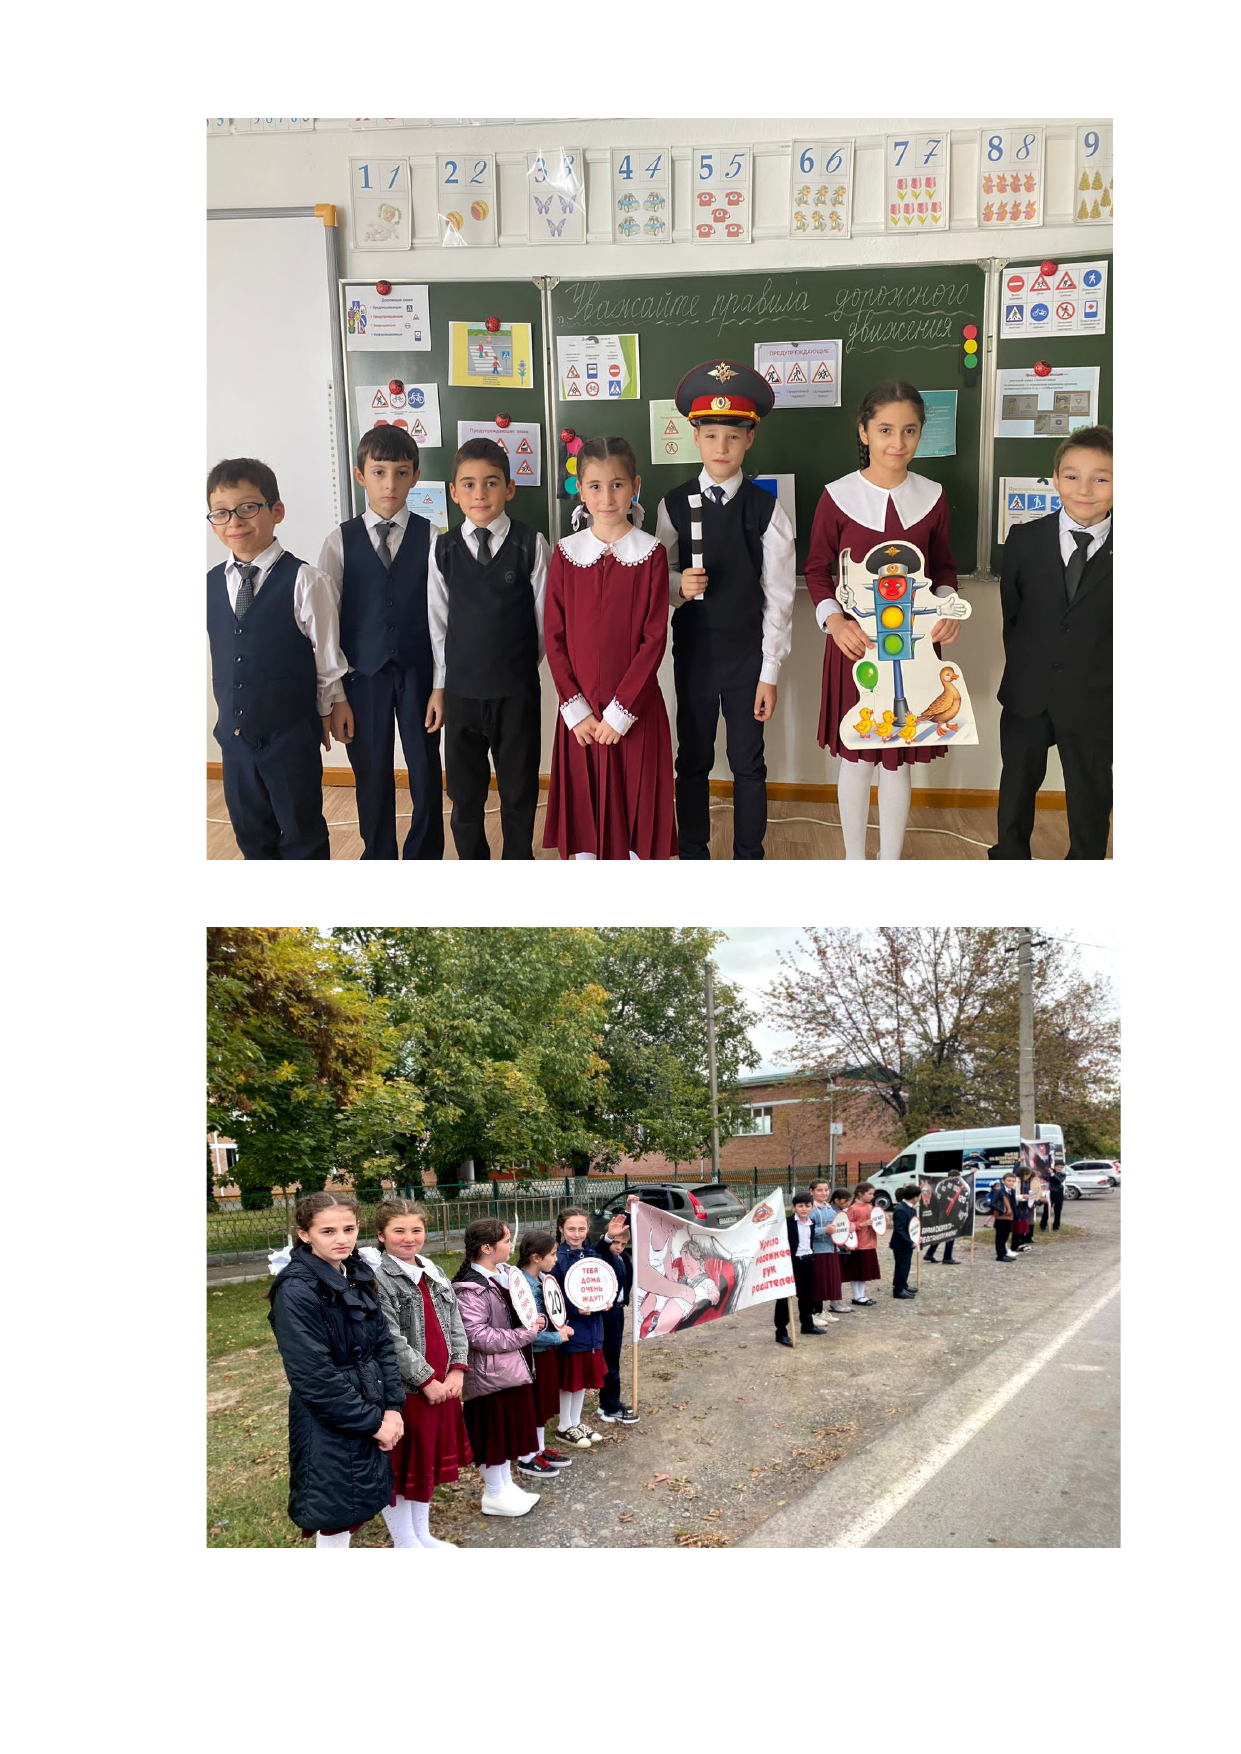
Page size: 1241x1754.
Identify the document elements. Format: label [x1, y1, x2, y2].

picture [206, 118, 1113, 860]
picture [206, 927, 1121, 1548]
